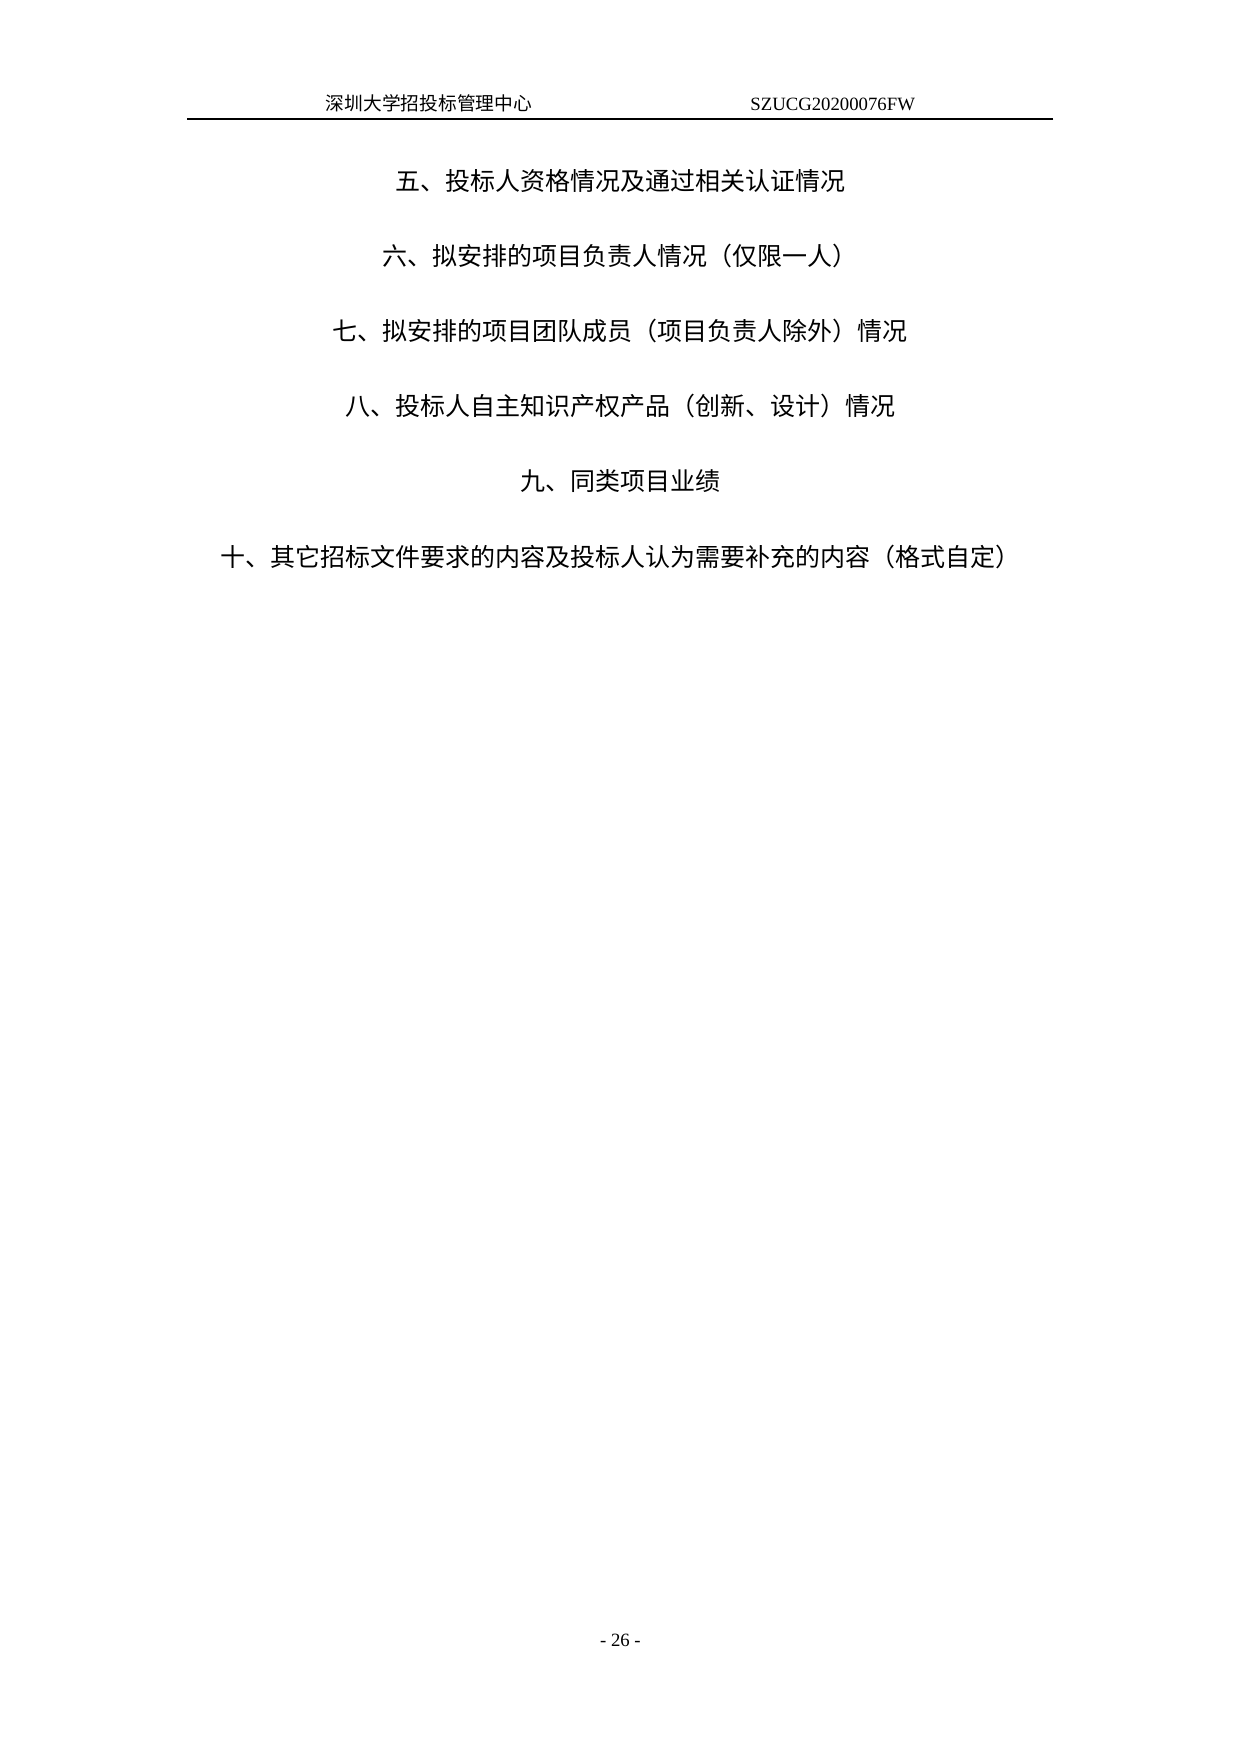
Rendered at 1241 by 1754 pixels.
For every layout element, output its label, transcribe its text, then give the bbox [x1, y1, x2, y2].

text 九、同类项目业绩 [187, 456, 1053, 504]
text 八、投标人自主知识产权产品（创新、设计）情况 [187, 381, 1053, 429]
text 七、拟安排的项目团队成员（项目负责人除外）情况 [187, 306, 1053, 354]
text 十、其它招标文件要求的内容及投标人认为需要补充的内容（格式自定） [187, 531, 1053, 579]
text 六、拟安排的项目负责人情况（仅限一人） [187, 230, 1053, 278]
text 五、投标人资格情况及通过相关认证情况 [187, 155, 1053, 203]
